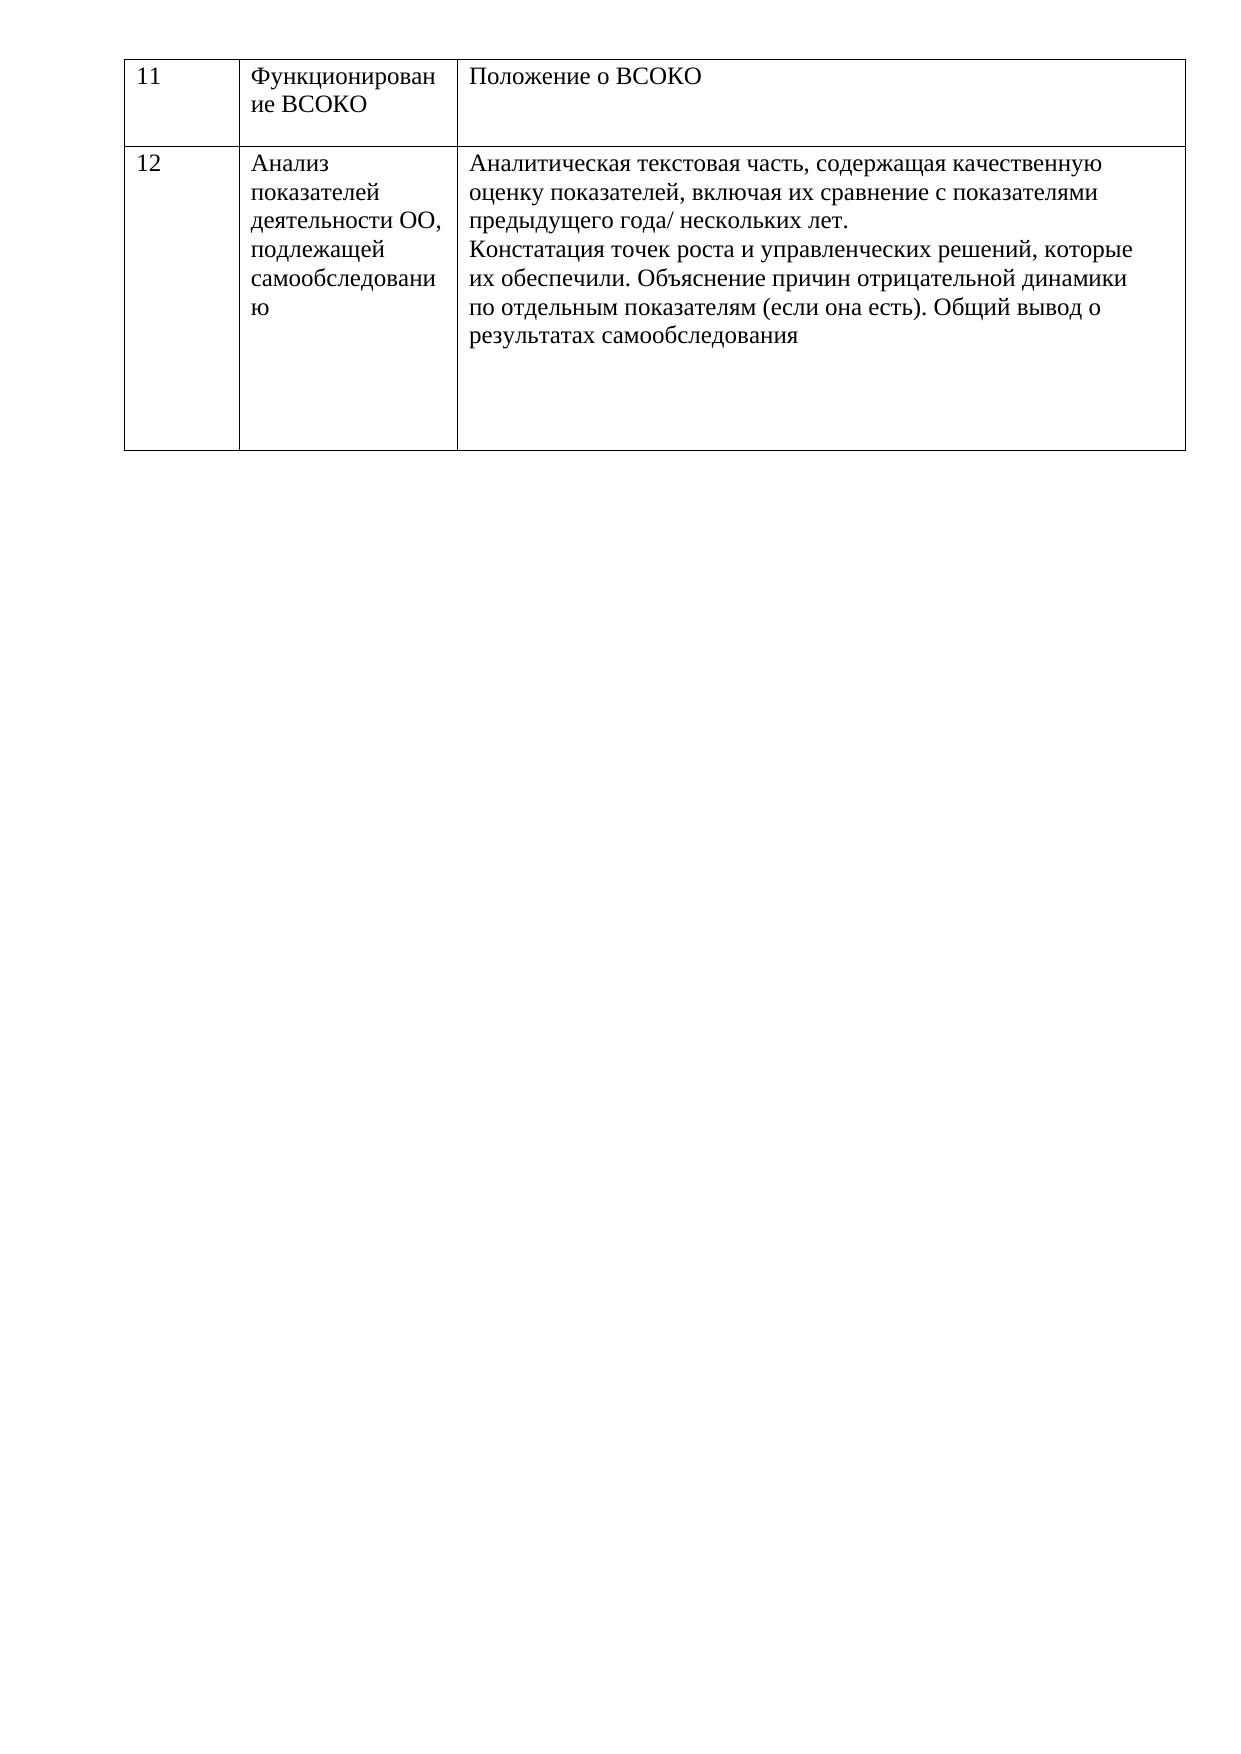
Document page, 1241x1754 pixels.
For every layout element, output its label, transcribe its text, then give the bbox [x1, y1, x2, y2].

table_cell 12 [125, 147, 239, 449]
table_cell Аналитическая текстовая часть, содержащая качественную оценку показателей, включая их сравнение с показателями предыдущего года/ нескольких лет. Констатация точек роста и управленческих решений, которые их обеспечили. Объяснение причин отрицательной динамики по отдельным показателям (если она есть). Общий вывод о результатах самообследования [458, 147, 1185, 449]
table_cell Положение о ВСОКО [458, 60, 1185, 146]
table_cell 11 [125, 60, 239, 146]
table_cell Анализ показателей деятельности ОО, подлежащей самообследованию [240, 147, 457, 449]
table_cell Функционирование ВСОКО [240, 60, 457, 146]
